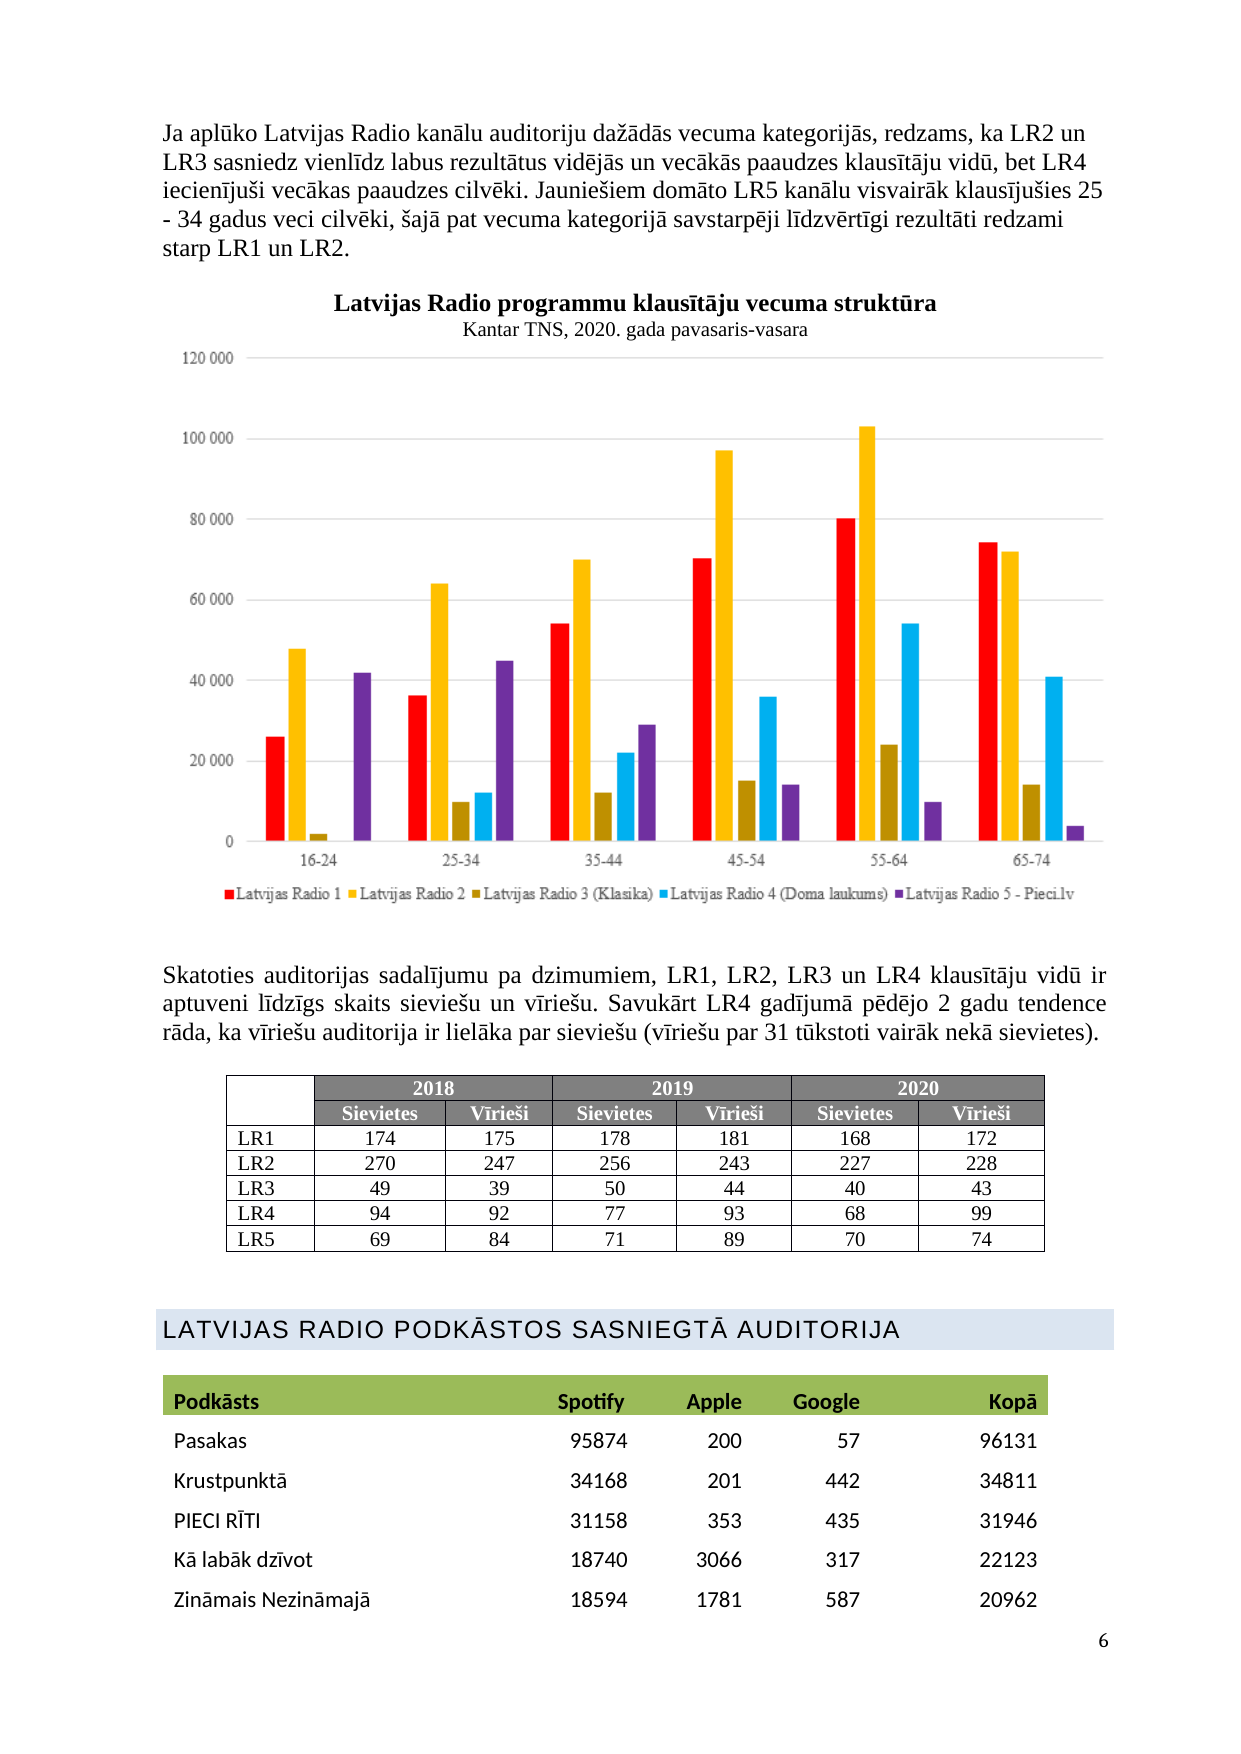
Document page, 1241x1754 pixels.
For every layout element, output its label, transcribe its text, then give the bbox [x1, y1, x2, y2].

table_cell 74 [919, 1226, 1044, 1251]
table_cell 31946 [871, 1494, 1048, 1534]
table_cell Krustpunktā [163, 1455, 546, 1494]
table_cell 44 [677, 1176, 791, 1200]
text Ja aplūko Latvijas Radio kanālu auditoriju dažādās vecuma kategorijās, redzams, ka LR2 un LR3 sasniedz vienlīdz labus rezultātus vidējās un vecākās paaudzes klausītāju vidū, bet LR4 iecienījuši vecākas paaudzes cilvēki. Jauniešiem domāto LR5 kanālu visvairāk klausījušies 25 - 34 gadus veci cilvēki, šajā pat vecuma kategorijā savstarpēji līdzvērtīgi rezultāti redzami starp LR1 un LR2. [162, 118, 1108, 262]
table_cell 50 [553, 1176, 676, 1200]
table_cell 68 [792, 1201, 918, 1225]
table_cell 49 [315, 1176, 445, 1200]
table_cell 92 [446, 1201, 552, 1225]
table_cell 3066 [639, 1534, 753, 1573]
table_cell 40 [792, 1176, 918, 1200]
table_cell 31158 [546, 1494, 639, 1534]
table_cell Pasakas [163, 1415, 546, 1454]
table_cell Kā labāk dzīvot [163, 1534, 546, 1573]
subtitle Latvijas Radio PODKĀSTOS SASNIEGTĀ AUDITORIJA [163, 1315, 1108, 1344]
table_cell Vīrieši [677, 1101, 791, 1125]
table_cell 84 [446, 1226, 552, 1251]
table_header Spotify [546, 1375, 639, 1415]
table_cell 34811 [871, 1455, 1048, 1494]
table_cell LR3 [227, 1176, 314, 1200]
table_cell 22123 [871, 1534, 1048, 1573]
table_cell 18740 [546, 1534, 639, 1573]
table_cell Sievietes [315, 1101, 445, 1125]
table_cell 43 [919, 1176, 1044, 1200]
table_cell 18594 [546, 1573, 639, 1613]
table_cell 57 [753, 1415, 871, 1454]
table_cell Vīrieši [446, 1101, 552, 1125]
table_cell 442 [753, 1455, 871, 1494]
table_header [163, 341, 1109, 960]
text Latvijas Radio programmu klausītāju vecuma struktūra [162, 288, 1108, 317]
table_cell 243 [677, 1151, 791, 1175]
table_cell 77 [553, 1201, 676, 1225]
text Kantar TNS, 2020. gada pavasaris-vasara [162, 317, 1108, 341]
table_cell 435 [753, 1494, 871, 1534]
table_header 2019 [553, 1076, 791, 1100]
table_cell Sievietes [553, 1101, 676, 1125]
table_cell LR4 [227, 1201, 314, 1225]
table_cell 20962 [871, 1573, 1048, 1613]
table_header Kopā [871, 1375, 1048, 1415]
table_cell 34168 [546, 1455, 639, 1494]
table_cell 175 [446, 1126, 552, 1150]
table_cell Zināmais Nezināmajā [163, 1573, 546, 1613]
table_cell 69 [315, 1226, 445, 1251]
table_cell 95874 [546, 1415, 639, 1454]
table_cell 70 [792, 1226, 918, 1251]
table_header 2020 [792, 1076, 1044, 1100]
table_cell 89 [677, 1226, 791, 1251]
table_cell 178 [553, 1126, 676, 1150]
table_cell 227 [792, 1151, 918, 1175]
table_cell 201 [639, 1455, 753, 1494]
table_cell 353 [639, 1494, 753, 1534]
table_cell 256 [553, 1151, 676, 1175]
table_cell 93 [677, 1201, 791, 1225]
table_cell 39 [446, 1176, 552, 1200]
text Skatoties auditorijas sadalījumu pa dzimumiem, LR1, LR2, LR3 un LR4 klausītāju vidū ir aptuveni līdzīgs skaits sieviešu un vīriešu. Savukārt LR4 gadījumā pēdējo 2 gadu tendence rāda, ka vīriešu auditorija ir lielāka par sieviešu (vīriešu par 31 tūkstoti vairāk nekā sievietes). [162, 960, 1108, 1046]
table_cell 94 [315, 1201, 445, 1225]
table_cell 1781 [639, 1573, 753, 1613]
table_header [227, 1076, 314, 1125]
table_cell LR2 [227, 1151, 314, 1175]
table_cell 587 [753, 1573, 871, 1613]
table_header Podkāsts [163, 1375, 546, 1415]
table_cell Sievietes [792, 1101, 918, 1125]
table_header Google [753, 1375, 871, 1415]
table_cell 168 [792, 1126, 918, 1150]
table_cell 172 [919, 1126, 1044, 1150]
table_cell LR5 [227, 1226, 314, 1251]
table_cell LR1 [227, 1126, 314, 1150]
table_cell 71 [553, 1226, 676, 1251]
table_cell Vīrieši [919, 1101, 1044, 1125]
table_cell 99 [919, 1201, 1044, 1225]
table_cell PIECI RĪTI [163, 1494, 546, 1534]
picture [173, 341, 1110, 910]
table_cell 317 [753, 1534, 871, 1573]
table_header 2018 [315, 1076, 552, 1100]
table_cell 247 [446, 1151, 552, 1175]
table_cell 270 [315, 1151, 445, 1175]
table_cell 228 [919, 1151, 1044, 1175]
table_cell 181 [677, 1126, 791, 1150]
table_cell 174 [315, 1126, 445, 1150]
table_header Apple [639, 1375, 753, 1415]
table_cell 96131 [871, 1415, 1048, 1454]
table_cell 200 [639, 1415, 753, 1454]
